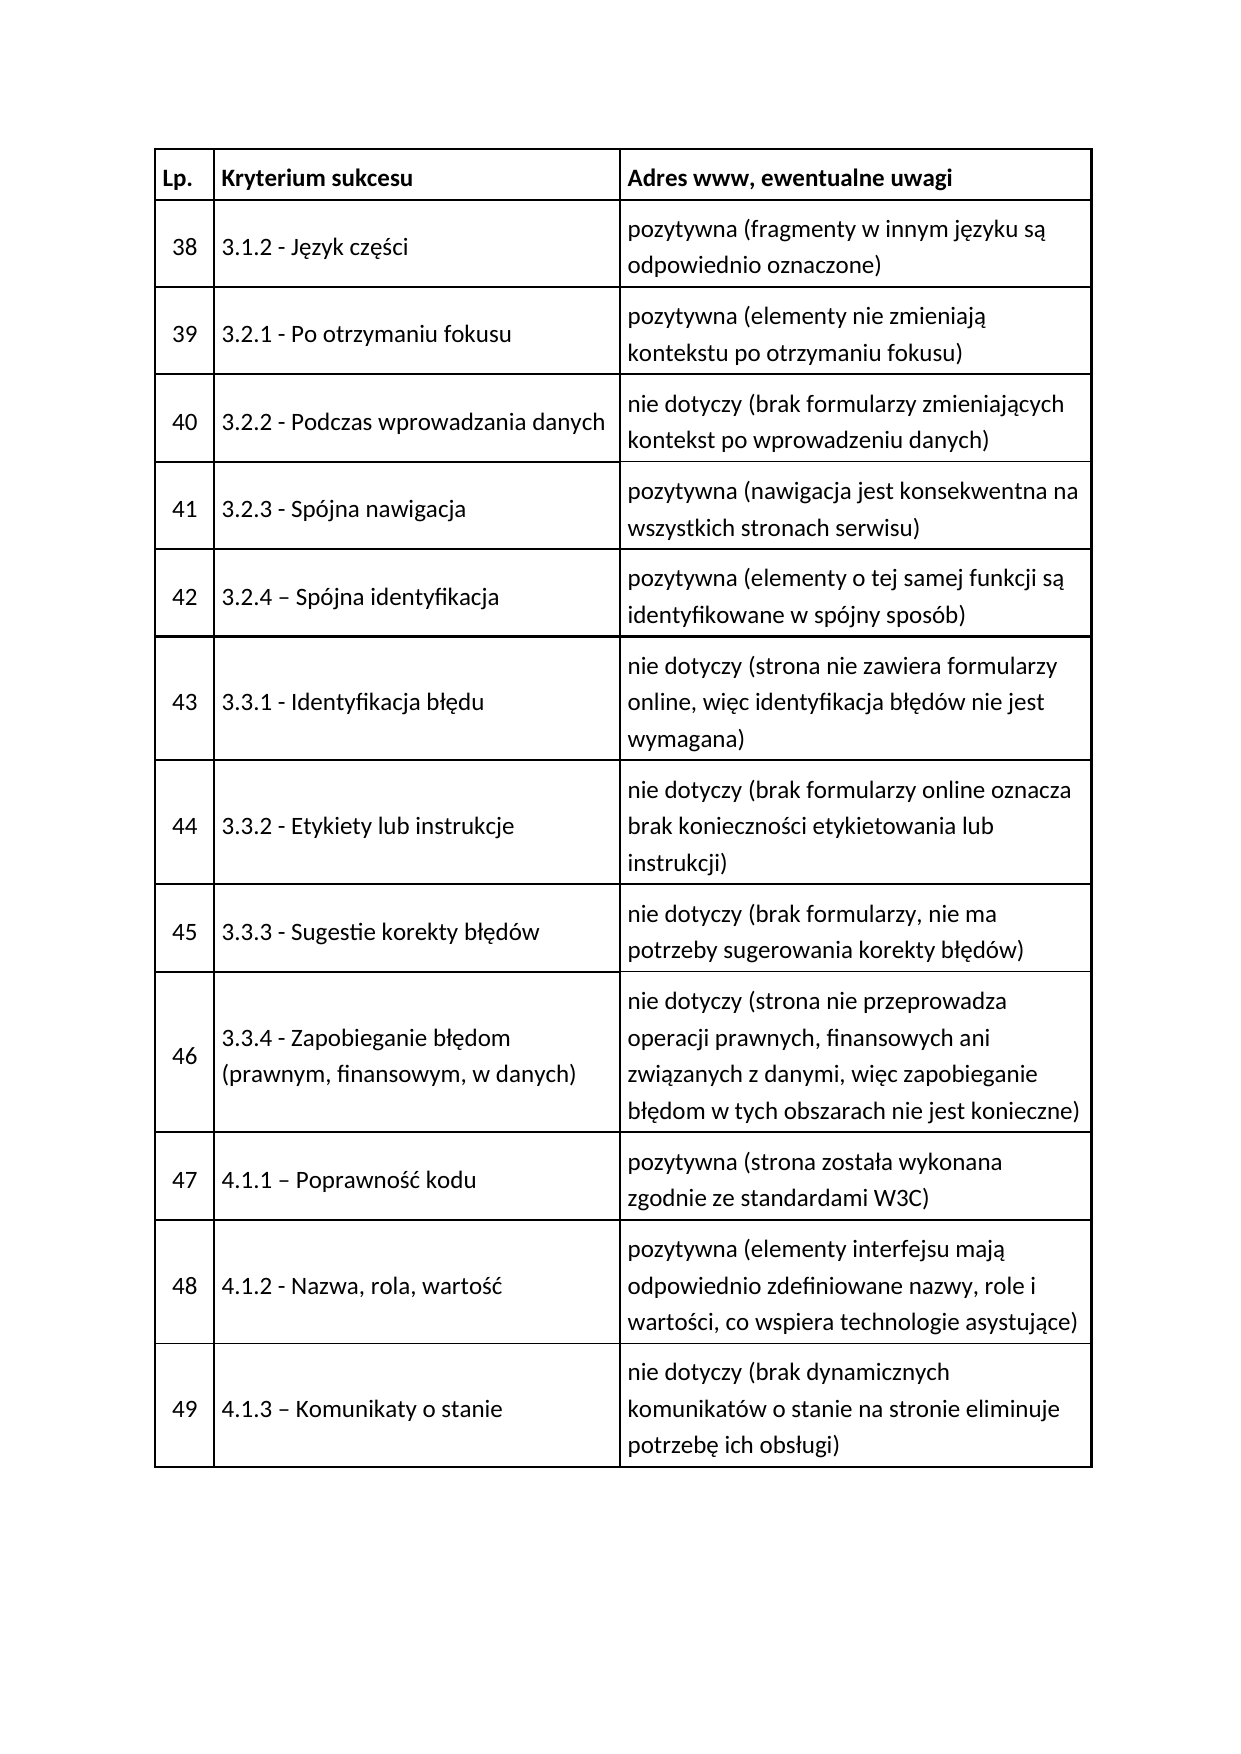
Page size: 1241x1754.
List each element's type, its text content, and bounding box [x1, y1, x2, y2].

table_header Adres www, ewentualne uwagi [621, 150, 1090, 198]
table_cell 3.3.4 - Zapobieganie błędom (prawnym, finansowym, w danych) [215, 973, 619, 1131]
table_cell pozytywna (elementy nie zmieniają kontekstu po otrzymaniu fokusu) [621, 288, 1090, 373]
table_cell 3.3.1 - Identyfikacja błędu [215, 638, 619, 759]
table_cell nie dotyczy (brak dynamicznych komunikatów o stanie na stronie eliminuje potrzebę ich obsługi) [621, 1344, 1090, 1466]
table_cell 42 [156, 550, 213, 635]
table_cell 45 [156, 885, 213, 971]
table_cell pozytywna (nawigacja jest konsekwentna na wszystkich stronach serwisu) [621, 462, 1090, 548]
table_cell nie dotyczy (strona nie przeprowadza operacji prawnych, finansowych ani związanych z danymi, więc zapobieganie błędom w tych obszarach nie jest konieczne) [621, 972, 1090, 1131]
table_cell 48 [156, 1221, 213, 1343]
table_cell pozytywna (fragmenty w innym języku są odpowiednio oznaczone) [621, 201, 1090, 286]
table_cell 3.2.1 - Po otrzymaniu fokusu [215, 288, 619, 373]
table_cell 3.2.4 – Spójna identyfikacja [215, 550, 619, 635]
table_cell pozytywna (elementy interfejsu mają odpowiednio zdefiniowane nazwy, role i wartości, co wspiera technologie asystujące) [621, 1221, 1090, 1343]
table_cell 41 [156, 463, 213, 548]
table_cell 38 [156, 201, 213, 286]
table_header Lp. [156, 150, 213, 198]
table_cell pozytywna (strona została wykonana zgodnie ze standardami W3C) [621, 1133, 1090, 1219]
table_header Kryterium sukcesu [215, 150, 619, 198]
table_cell 49 [156, 1344, 213, 1466]
table_cell nie dotyczy (strona nie zawiera formularzy online, więc identyfikacja błędów nie jest wymagana) [621, 638, 1090, 759]
table_cell 4.1.2 - Nazwa, rola, wartość [215, 1221, 619, 1343]
table_cell 4.1.3 – Komunikaty o stanie [215, 1344, 619, 1466]
table_cell 47 [156, 1133, 213, 1219]
table_cell 39 [156, 288, 213, 373]
table_cell 40 [156, 375, 213, 461]
table_cell 46 [156, 973, 213, 1131]
table_cell pozytywna (elementy o tej samej funkcji są identyfikowane w spójny sposób) [621, 550, 1090, 635]
table_cell 43 [156, 638, 213, 759]
table_cell 3.2.3 - Spójna nawigacja [215, 463, 619, 548]
table_cell 3.3.3 - Sugestie korekty błędów [215, 885, 619, 971]
table_cell nie dotyczy (brak formularzy online oznacza brak konieczności etykietowania lub instrukcji) [621, 761, 1090, 883]
table_cell 3.3.2 - Etykiety lub instrukcje [215, 761, 619, 883]
table_cell nie dotyczy (brak formularzy zmieniających kontekst po wprowadzeniu danych) [621, 375, 1090, 461]
table_cell 3.2.2 - Podczas wprowadzania danych [215, 375, 619, 461]
table_cell 44 [156, 761, 213, 883]
table_cell 3.1.2 - Język części [215, 201, 619, 286]
table_cell nie dotyczy (brak formularzy, nie ma potrzeby sugerowania korekty błędów) [621, 885, 1090, 971]
table_cell 4.1.1 – Poprawność kodu [215, 1133, 619, 1219]
